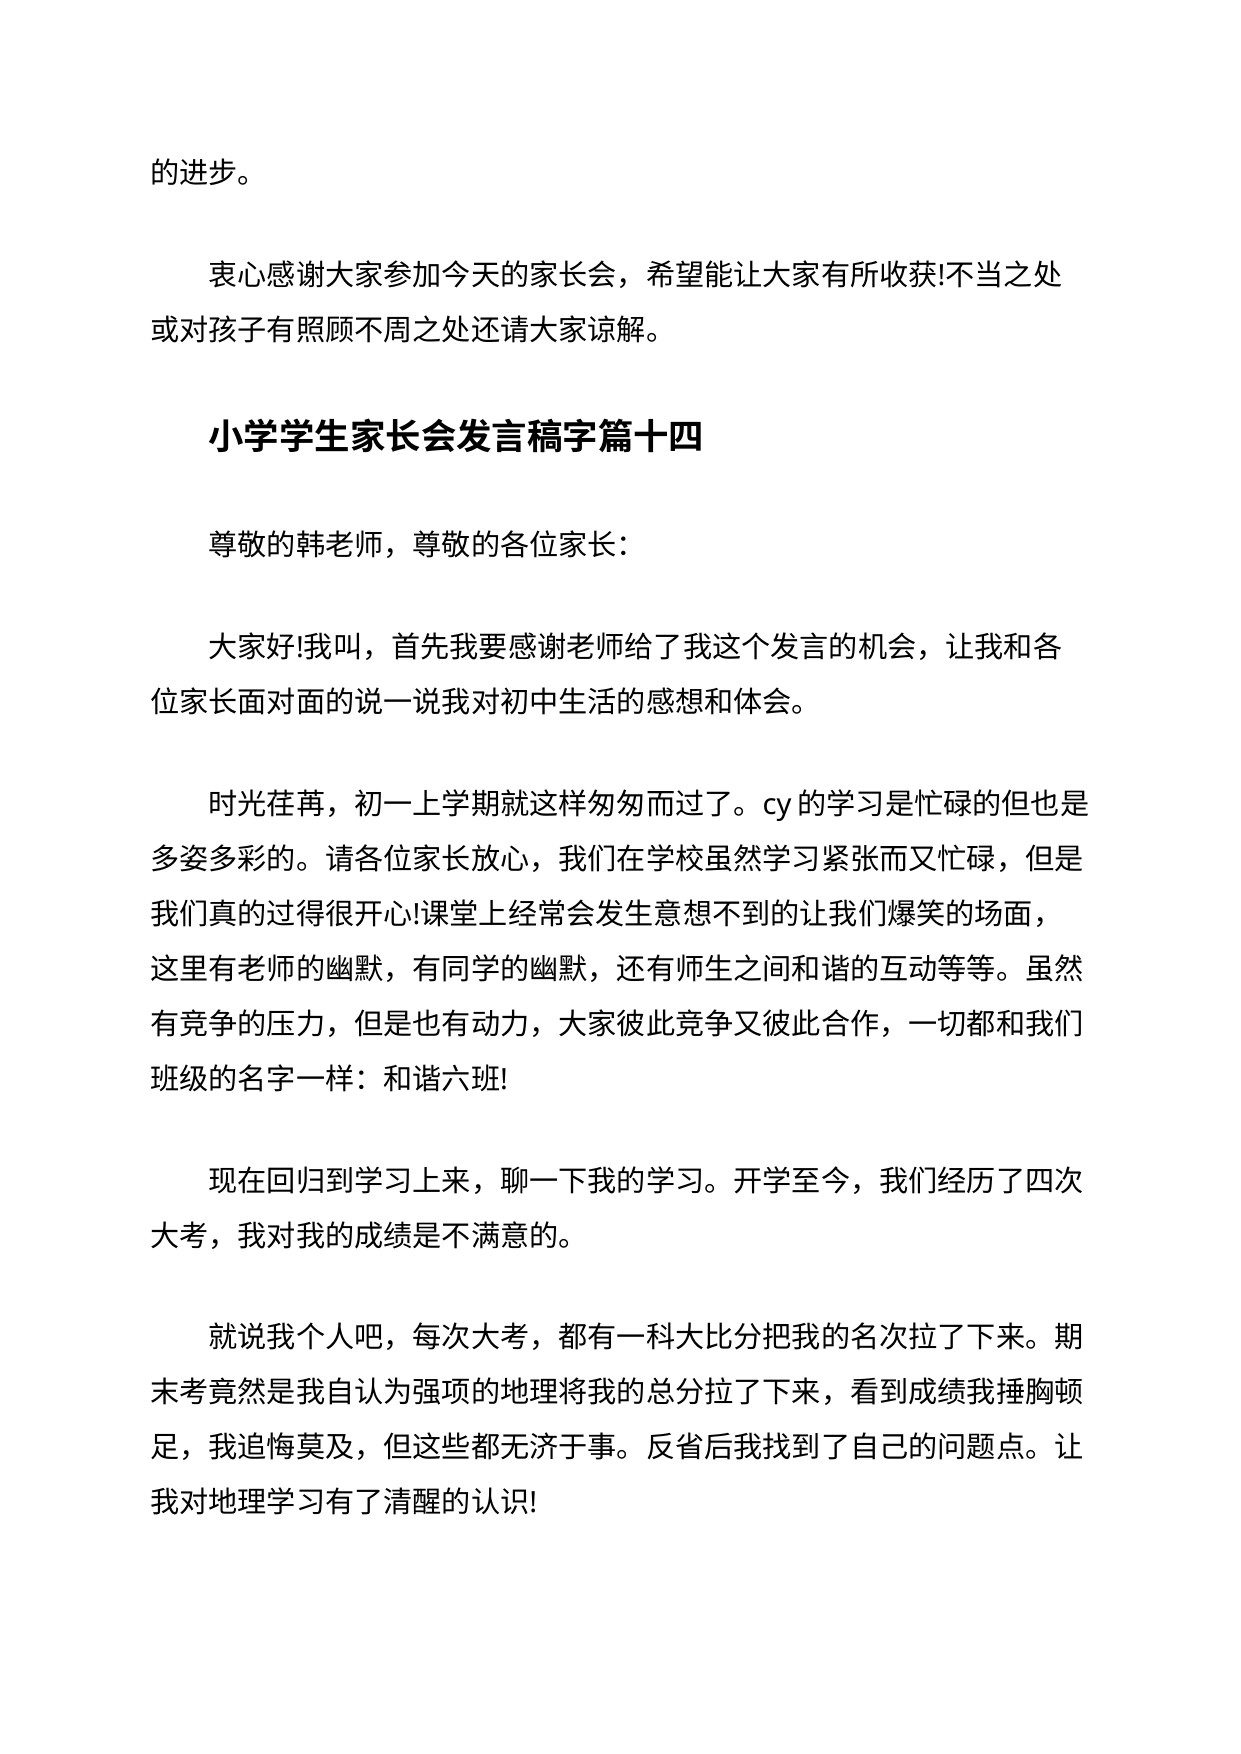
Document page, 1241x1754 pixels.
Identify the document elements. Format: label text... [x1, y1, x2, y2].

text 大家好!我叫，首先我要感谢老师给了我这个发言的机会，让我和各位家长面对面的说一说我对初中生活的感想和体会。 [150, 624, 1090, 721]
text 现在回归到学习上来，聊一下我的学习。开学至今，我们经历了四次大考，我对我的成绩是不满意的。 [150, 1157, 1090, 1254]
text 尊敬的韩老师，尊敬的各位家长： [150, 522, 1090, 564]
text 衷心感谢大家参加今天的家长会，希望能让大家有所收获!不当之处或对孩子有照顾不周之处还请大家谅解。 [150, 252, 1090, 349]
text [150, 150, 1090, 192]
text 就说我个人吧，每次大考，都有一科大比分把我的名次拉了下来。期末考竟然是我自认为强项的地理将我的总分拉了下来，看到成绩我捶胸顿足，我追悔莫及，但这些都无济于事。反省后我找到了自己的问题点。让我对地理学习有了清醒的认识! [150, 1314, 1090, 1521]
text 时光荏苒，初一上学期就这样匆匆而过了。cy的学习是忙碌的但也是多姿多彩的。请各位家长放心，我们在学校虽然学习紧张而又忙碌，但是我们真的过得很开心!课堂上经常会发生意想不到的让我们爆笑的场面，这里有老师的幽默，有同学的幽默，还有师生之间和谐的互动等等。虽然有竞争的压力，但是也有动力，大家彼此竞争又彼此合作，一切都和我们班级的名字一样：和谐六班! [150, 781, 1090, 1098]
text 小学学生家长会发言稿字篇十四 [150, 408, 1090, 460]
